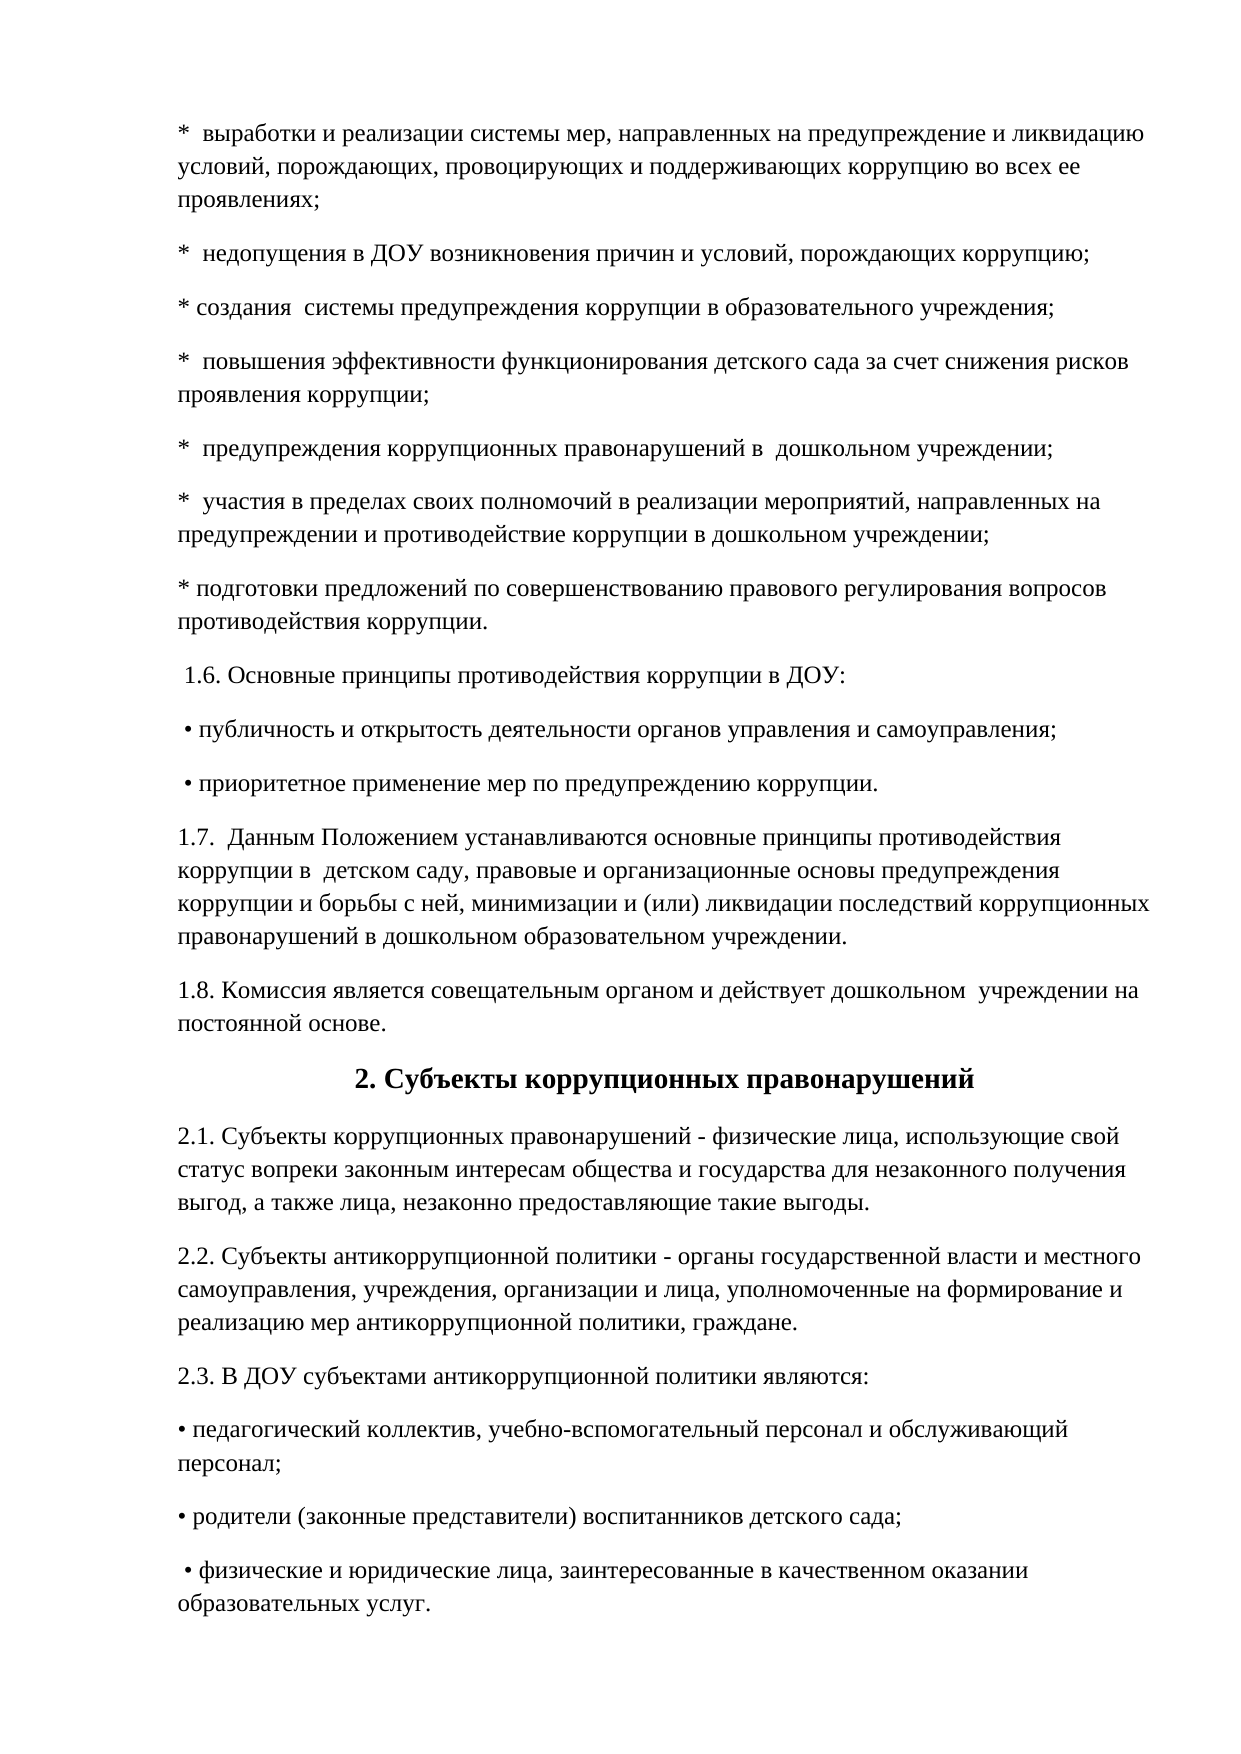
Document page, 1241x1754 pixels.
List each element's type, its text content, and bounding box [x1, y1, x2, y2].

text * повышения эффективности функционирования детского сада за счет снижения рисков проявления коррупции; [177, 346, 1152, 407]
text * недопущения в ДОУ возникновения причин и условий, порождающих коррупцию; [177, 238, 1152, 267]
text 1.6. Основные принципы противодействия коррупции в ДОУ: [177, 660, 1152, 689]
text • приоритетное применение мер по предупреждению коррупции. [177, 768, 1152, 797]
text * выработки и реализации системы мер, направленных на предупреждение и ликвидацию условий, порождающих, провоцирующих и поддерживающих коррупцию во всех ее проявлениях; [177, 118, 1152, 213]
text 2.2. Субъекты антикоррупционной политики - органы государственной власти и местного самоуправления, учреждения, организации и лица, уполномоченные на формирование и реализацию мер антикоррупционной политики, граждане. [177, 1241, 1152, 1336]
text * создания системы предупреждения коррупции в образовательного учреждения; [177, 292, 1152, 321]
text 2. Субъекты коррупционных правонарушений [177, 1062, 1152, 1095]
text • педагогический коллектив, учебно-вспомогательный персонал и обслуживающий персонал; [177, 1414, 1152, 1476]
text * участия в пределах своих полномочий в реализации мероприятий, направленных на предупреждении и противодействие коррупции в дошкольном учреждении; [177, 486, 1152, 548]
text 1.7. Данным Положением устанавливаются основные принципы противодействия коррупции в детском саду, правовые и организационные основы предупреждения коррупции и борьбы с ней, минимизации и (или) ликвидации последствий коррупционных правонарушений в дошкольном образовательном учреждении. [177, 822, 1152, 949]
text 2.3. В ДОУ субъектами антикоррупционной политики являются: [177, 1361, 1152, 1389]
text 2.1. Субъекты коррупционных правонарушений - физические лица, использующие свой статус вопреки законным интересам общества и государства для незаконного получения выгод, а также лица, незаконно предоставляющие такие выгоды. [177, 1121, 1152, 1216]
text • родители (законные представители) воспитанников детского сада; [177, 1501, 1152, 1530]
text * предупреждения коррупционных правонарушений в дошкольном учреждении; [177, 433, 1152, 461]
text 1.8. Комиссия является совещательным органом и действует дошкольном учреждении на постоянной основе. [177, 975, 1152, 1036]
text * подготовки предложений по совершенствованию правового регулирования вопросов противодействия коррупции. [177, 573, 1152, 635]
text • публичность и открытость деятельности органов управления и самоуправления; [177, 714, 1152, 743]
text • физические и юридические лица, заинтересованные в качественном оказании образовательных услуг. [177, 1555, 1152, 1617]
